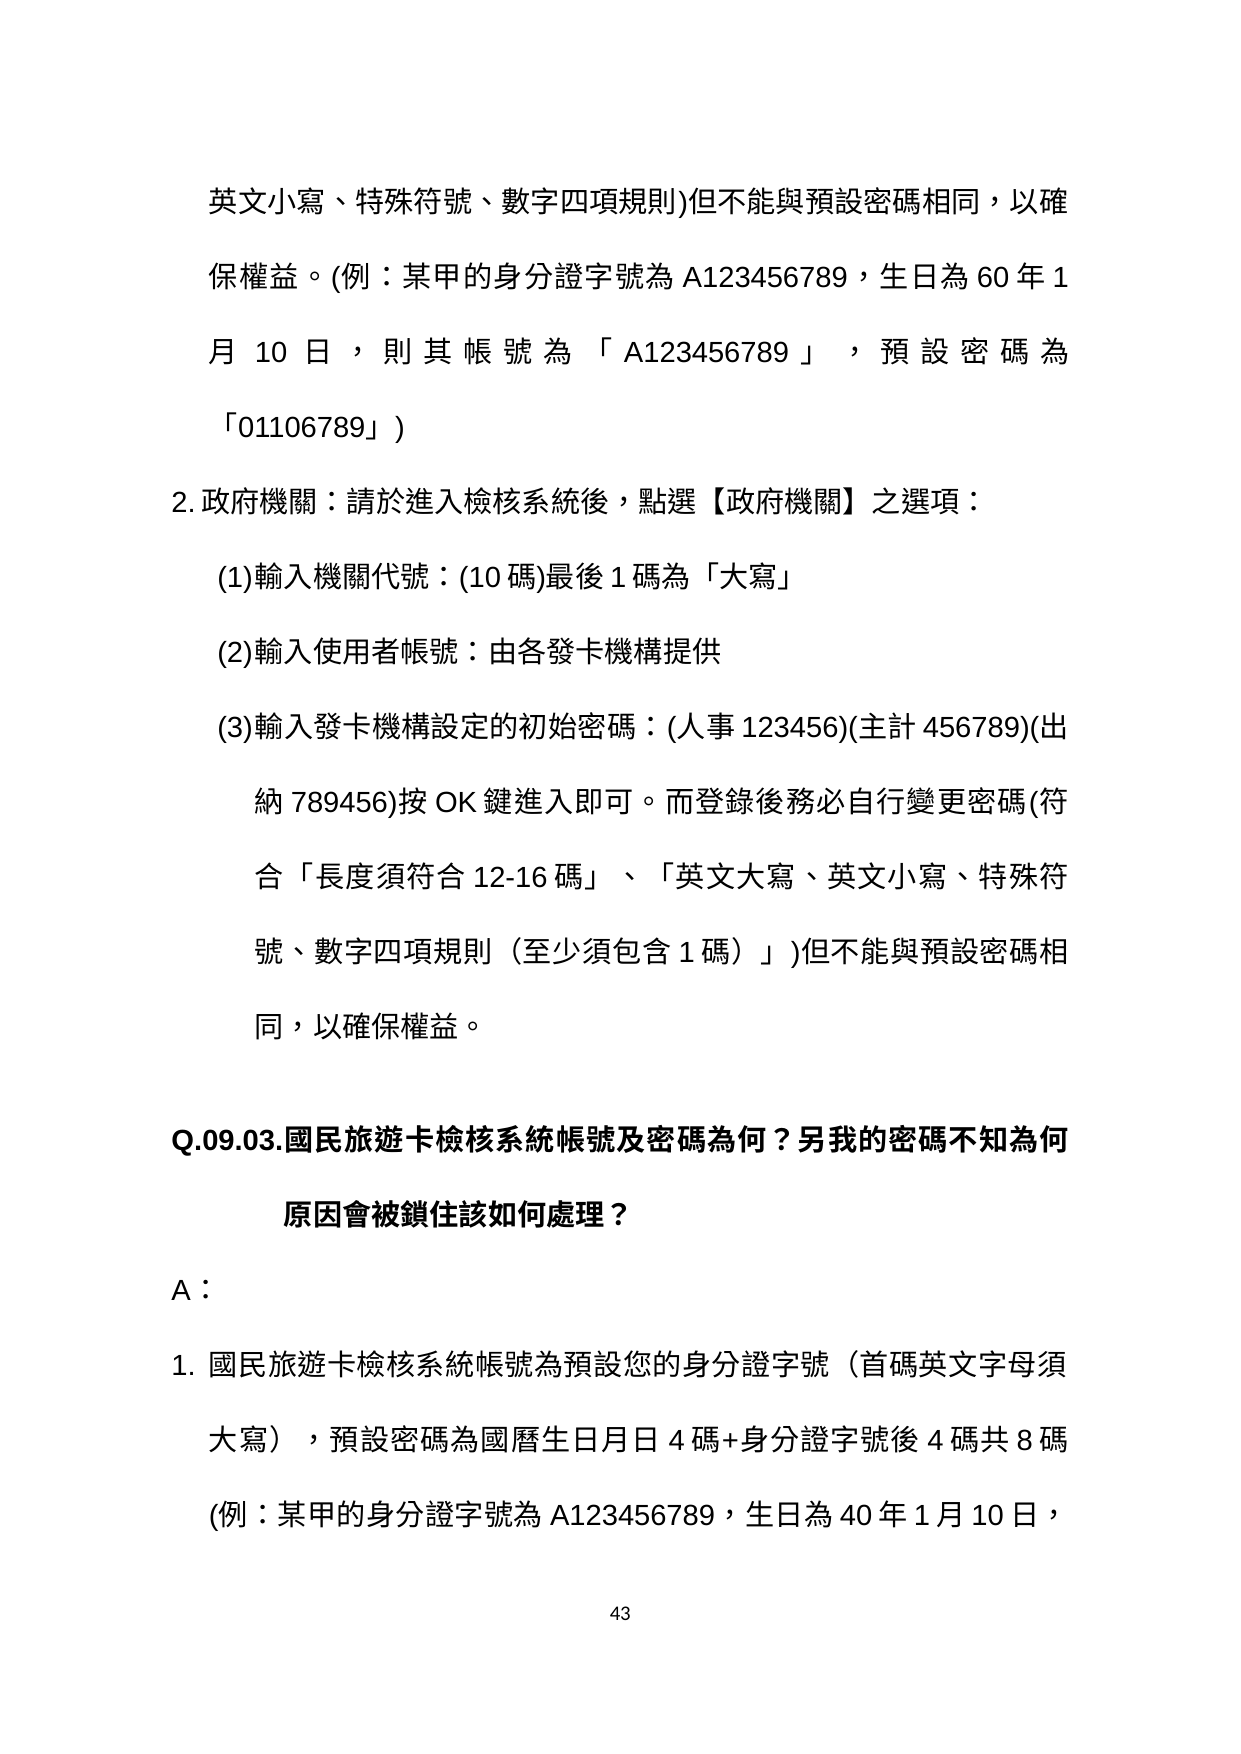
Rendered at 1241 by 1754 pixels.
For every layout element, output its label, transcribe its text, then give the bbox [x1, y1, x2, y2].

list 政府機關：請於進入檢核系統後，點選【政府機關】之選項： [171, 462, 1069, 537]
list 輸入使用者帳號：由各發卡機構提供 [217, 612, 1069, 687]
text A： [171, 1250, 1069, 1325]
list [171, 1325, 1069, 1550]
list 輸入機關代號：(10碼)最後1碼為「大寫」 [217, 537, 1069, 612]
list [171, 162, 1069, 462]
text Q.09.03.國民旅遊卡檢核系統帳號及密碼為何？另我的密碼不知為何原因會被鎖住該如何處理？ [171, 1100, 1069, 1250]
list 輸入發卡機構設定的初始密碼：(人事123456)(主計456789)(出納789456)按OK鍵進入即可。而登錄後務必自行變更密碼(符合「長度須符合12-16碼」、「英文大寫、英文小寫、特殊符號、數字四項規則（至少須包含1碼）」)但不能與預設密碼相同，以確保權益。 [217, 687, 1069, 1062]
